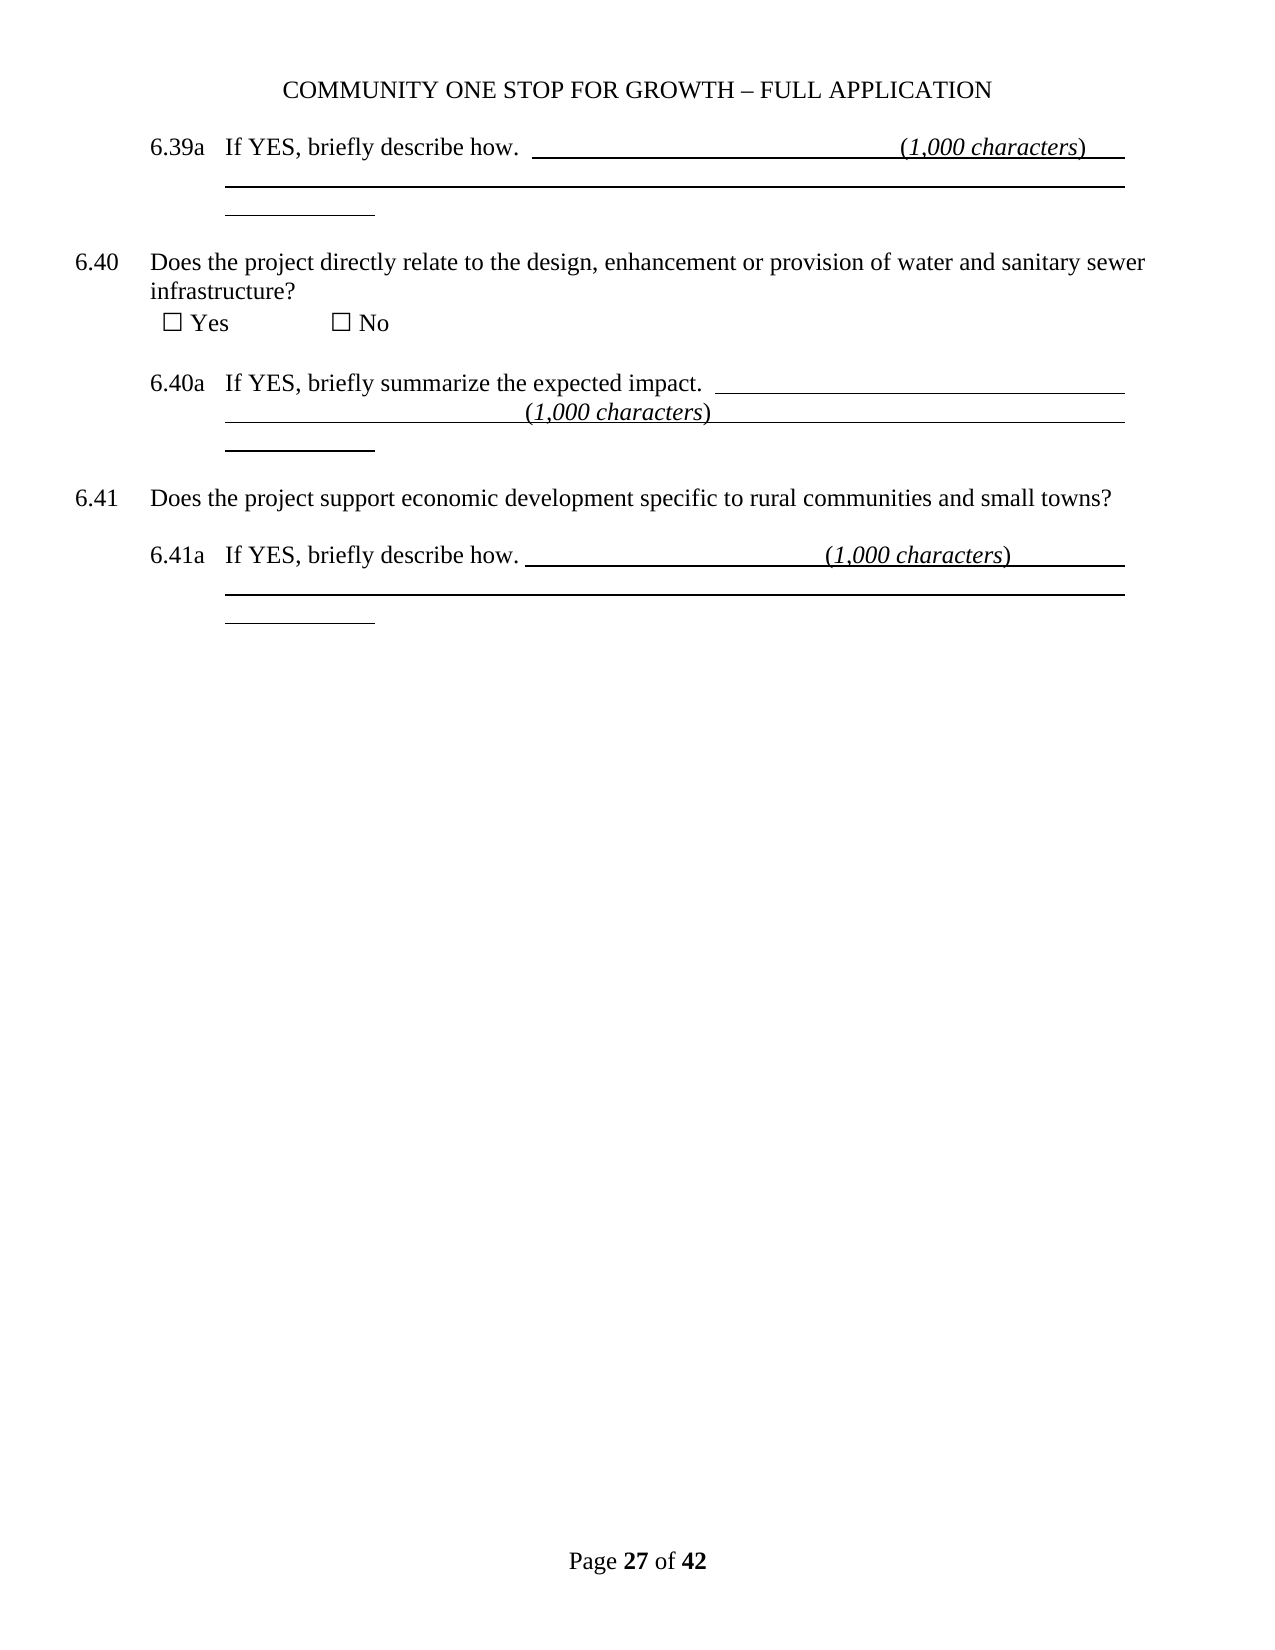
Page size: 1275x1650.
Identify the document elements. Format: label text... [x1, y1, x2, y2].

table_header No [319, 305, 487, 339]
list Does the project directly relate to the design, enhancement or provision of water and sanitary sewer infrastructure? [75, 247, 1200, 305]
list If YES, briefly describe how. (1,000 characters) [150, 540, 1200, 627]
list Does the project support economic development specific to rural communities and small towns? [75, 483, 1200, 512]
table_header Yes [150, 305, 319, 339]
list If YES, briefly summarize the expected impact. (1,000 characters) [150, 368, 1200, 454]
list If YES, briefly describe how. (1,000 characters) [150, 132, 1200, 219]
